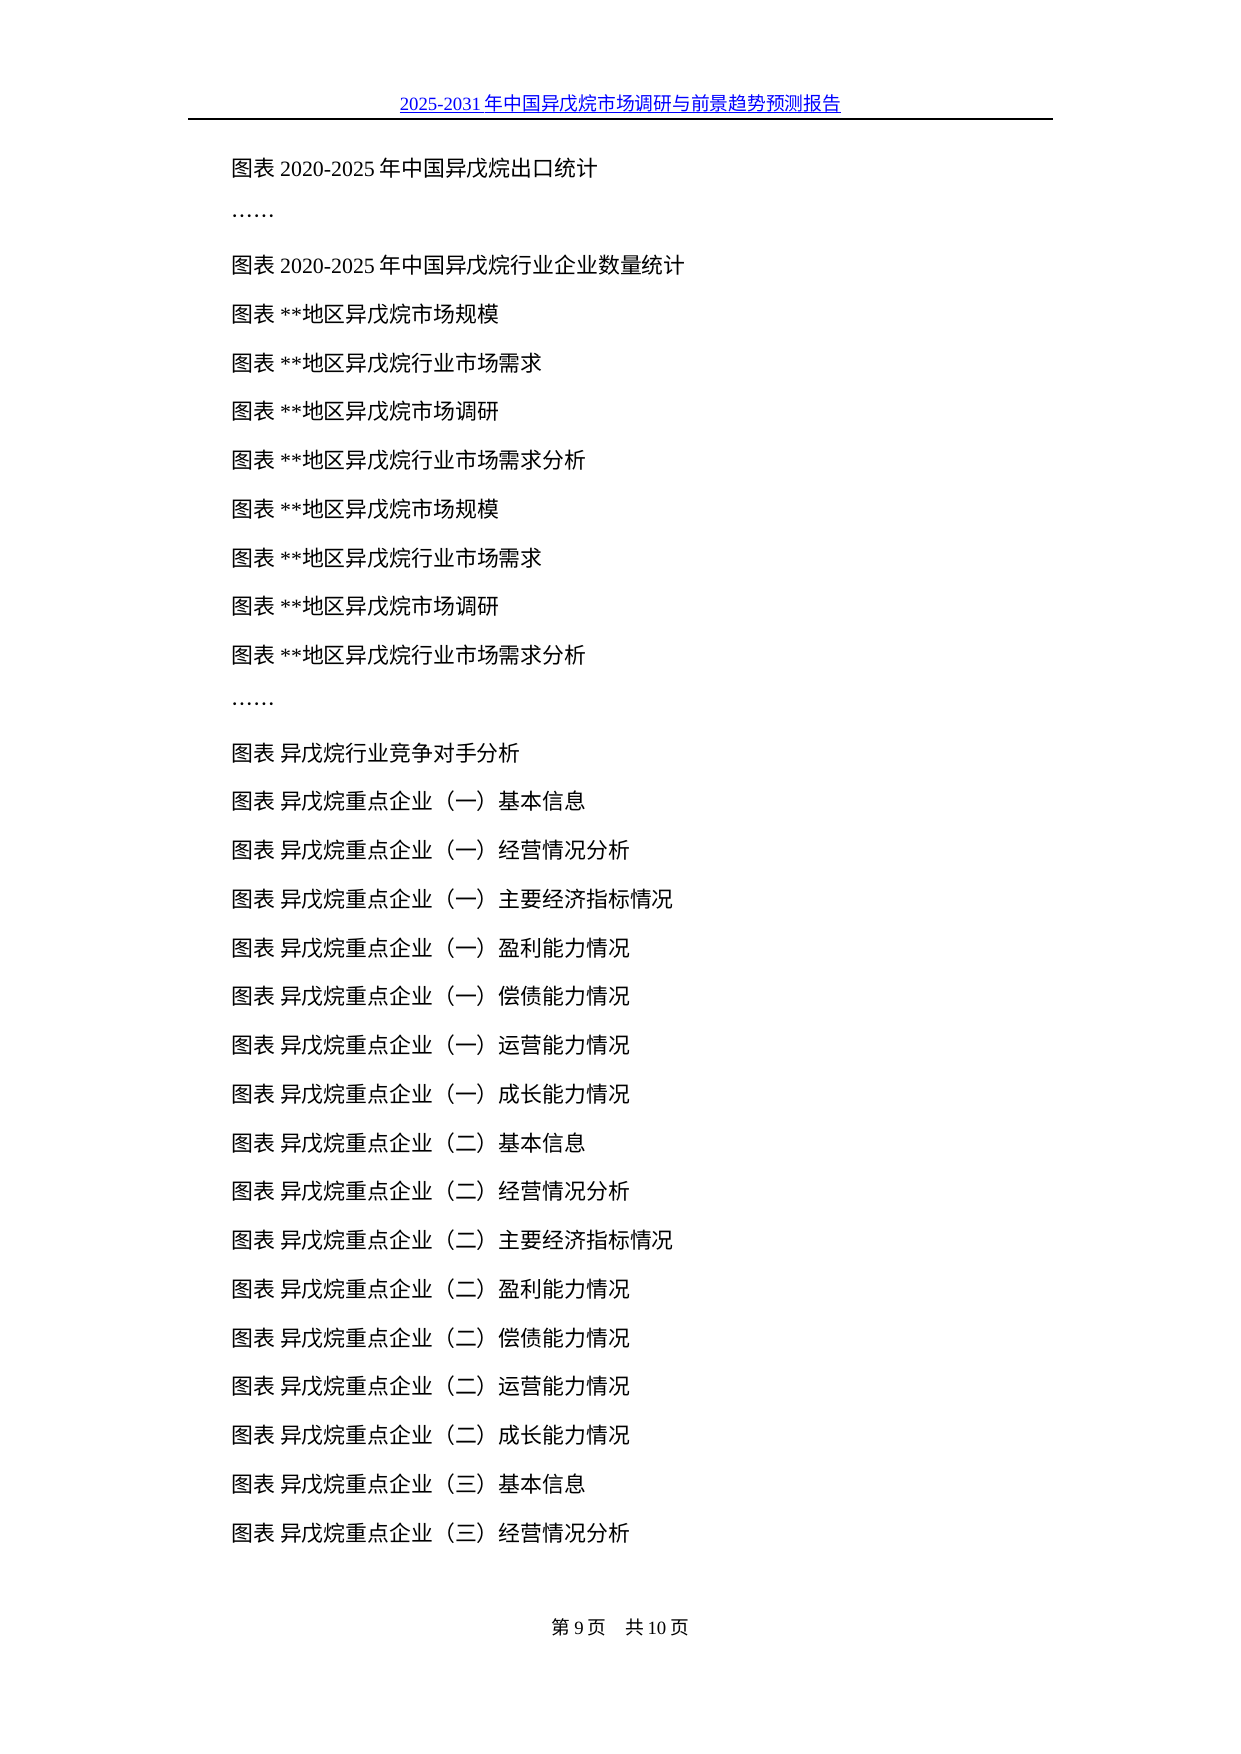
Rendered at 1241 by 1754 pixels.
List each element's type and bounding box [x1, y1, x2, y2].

text [187, 150, 1053, 1548]
